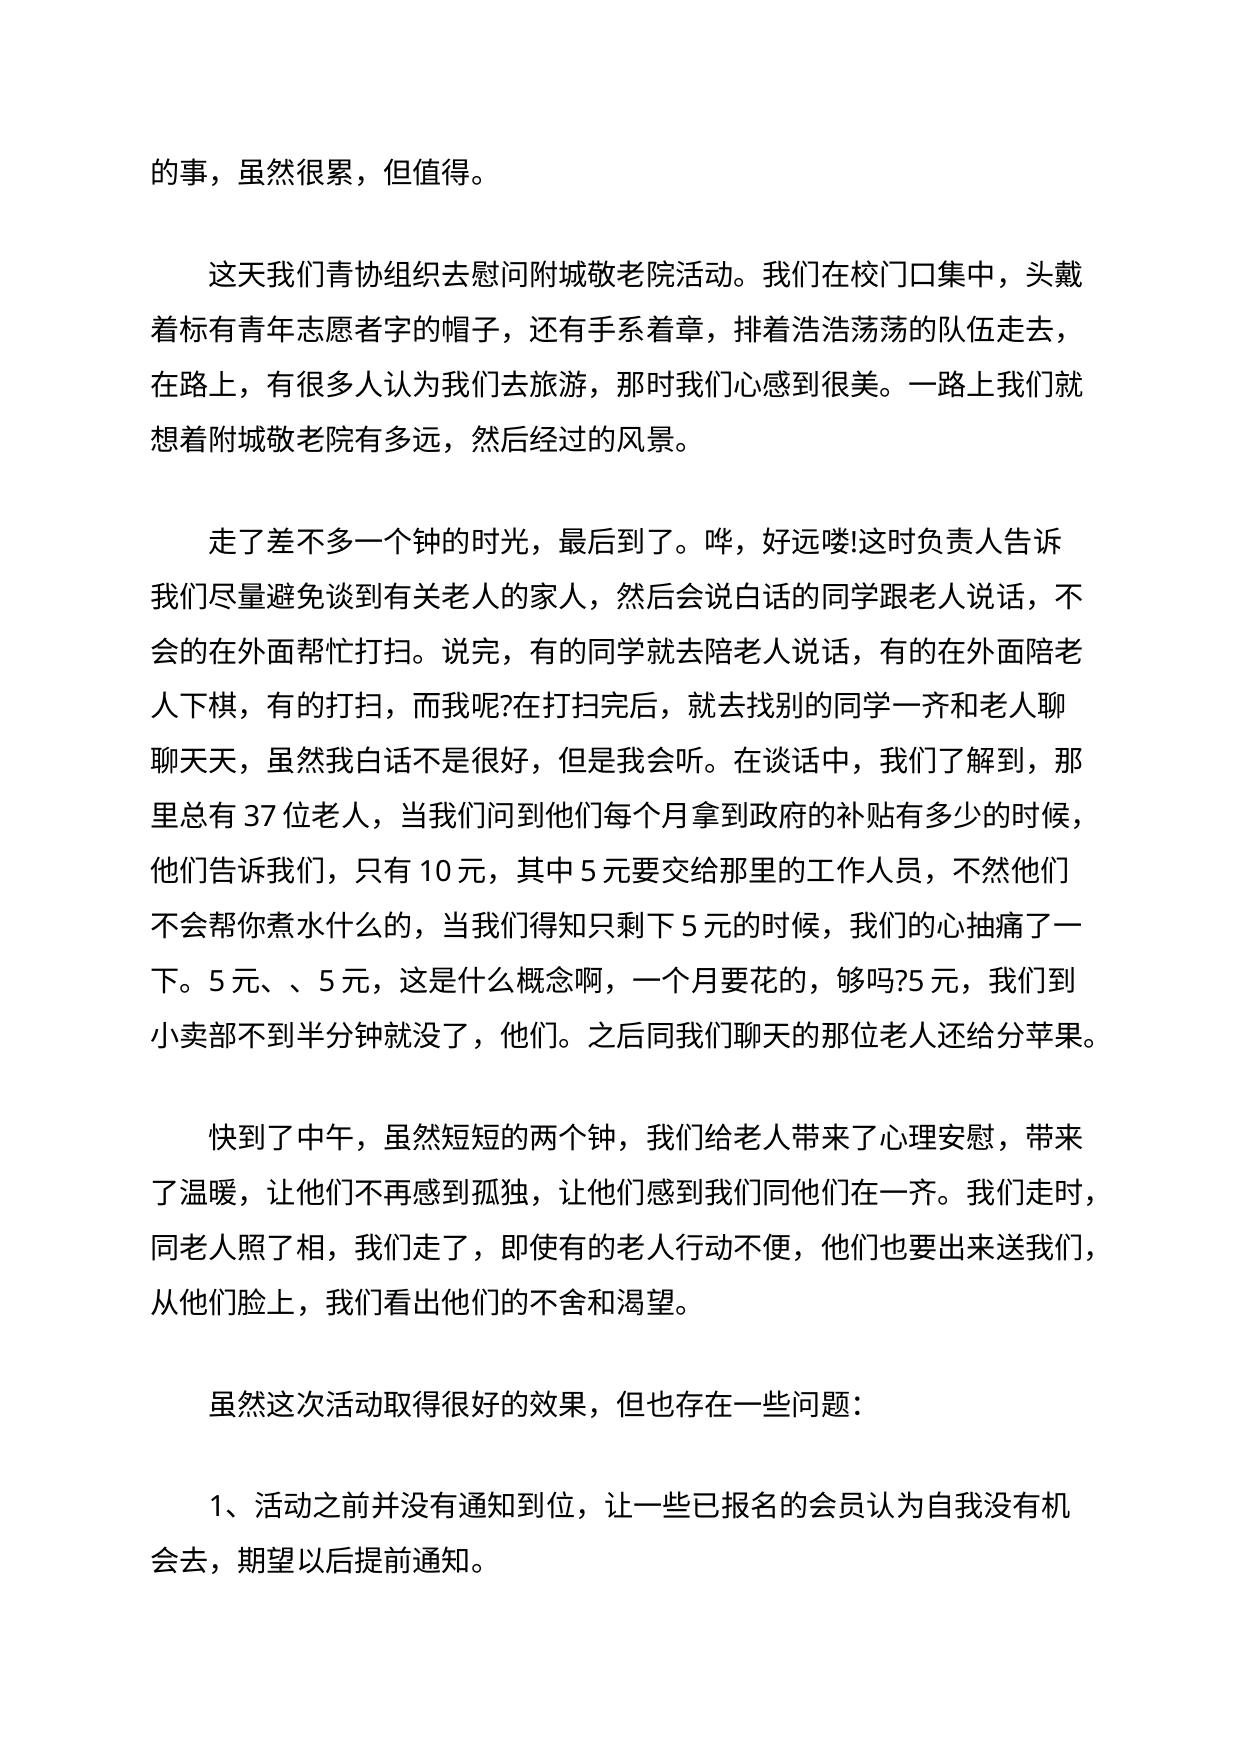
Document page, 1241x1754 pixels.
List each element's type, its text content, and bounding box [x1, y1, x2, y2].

text 走了差不多一个钟的时光，最后到了。哗，好远喽!这时负责人告诉我们尽量避免谈到有关老人的家人，然后会说白话的同学跟老人说话，不会的在外面帮忙打扫。说完，有的同学就去陪老人说话，有的在外面陪老人下棋，有的打扫，而我呢?在打扫完后，就去找别的同学一齐和老人聊聊天天，虽然我白话不是很好，但是我会听。在谈话中，我们了解到，那里总有37位老人，当我们问到他们每个月拿到政府的补贴有多少的时候，他们告诉我们，只有10元，其中5元要交给那里的工作人员，不然他们不会帮你煮水什么的，当我们得知只剩下5元的时候，我们的心抽痛了一下。5元、、5元，这是什么概念啊，一个月要花的，够吗?5元，我们到小卖部不到半分钟就没了，他们。之后同我们聊天的那位老人还给分苹果。 [150, 518, 1090, 1055]
text 1、活动之前并没有通知到位，让一些已报名的会员认为自我没有机会去，期望以后提前通知。 [150, 1483, 1090, 1580]
text 虽然这次活动取得很好的效果，但也存在一些问题： [150, 1381, 1090, 1423]
text 快到了中午，虽然短短的两个钟，我们给老人带来了心理安慰，带来了温暖，让他们不再感到孤独，让他们感到我们同他们在一齐。我们走时，同老人照了相，我们走了，即使有的老人行动不便，他们也要出来送我们，从他们脸上，我们看出他们的不舍和渴望。 [150, 1115, 1090, 1322]
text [150, 150, 1090, 192]
text 这天我们青协组织去慰问附城敬老院活动。我们在校门口集中，头戴着标有青年志愿者字的帽子，还有手系着章，排着浩浩荡荡的队伍走去，在路上，有很多人认为我们去旅游，那时我们心感到很美。一路上我们就想着附城敬老院有多远，然后经过的风景。 [150, 252, 1090, 459]
